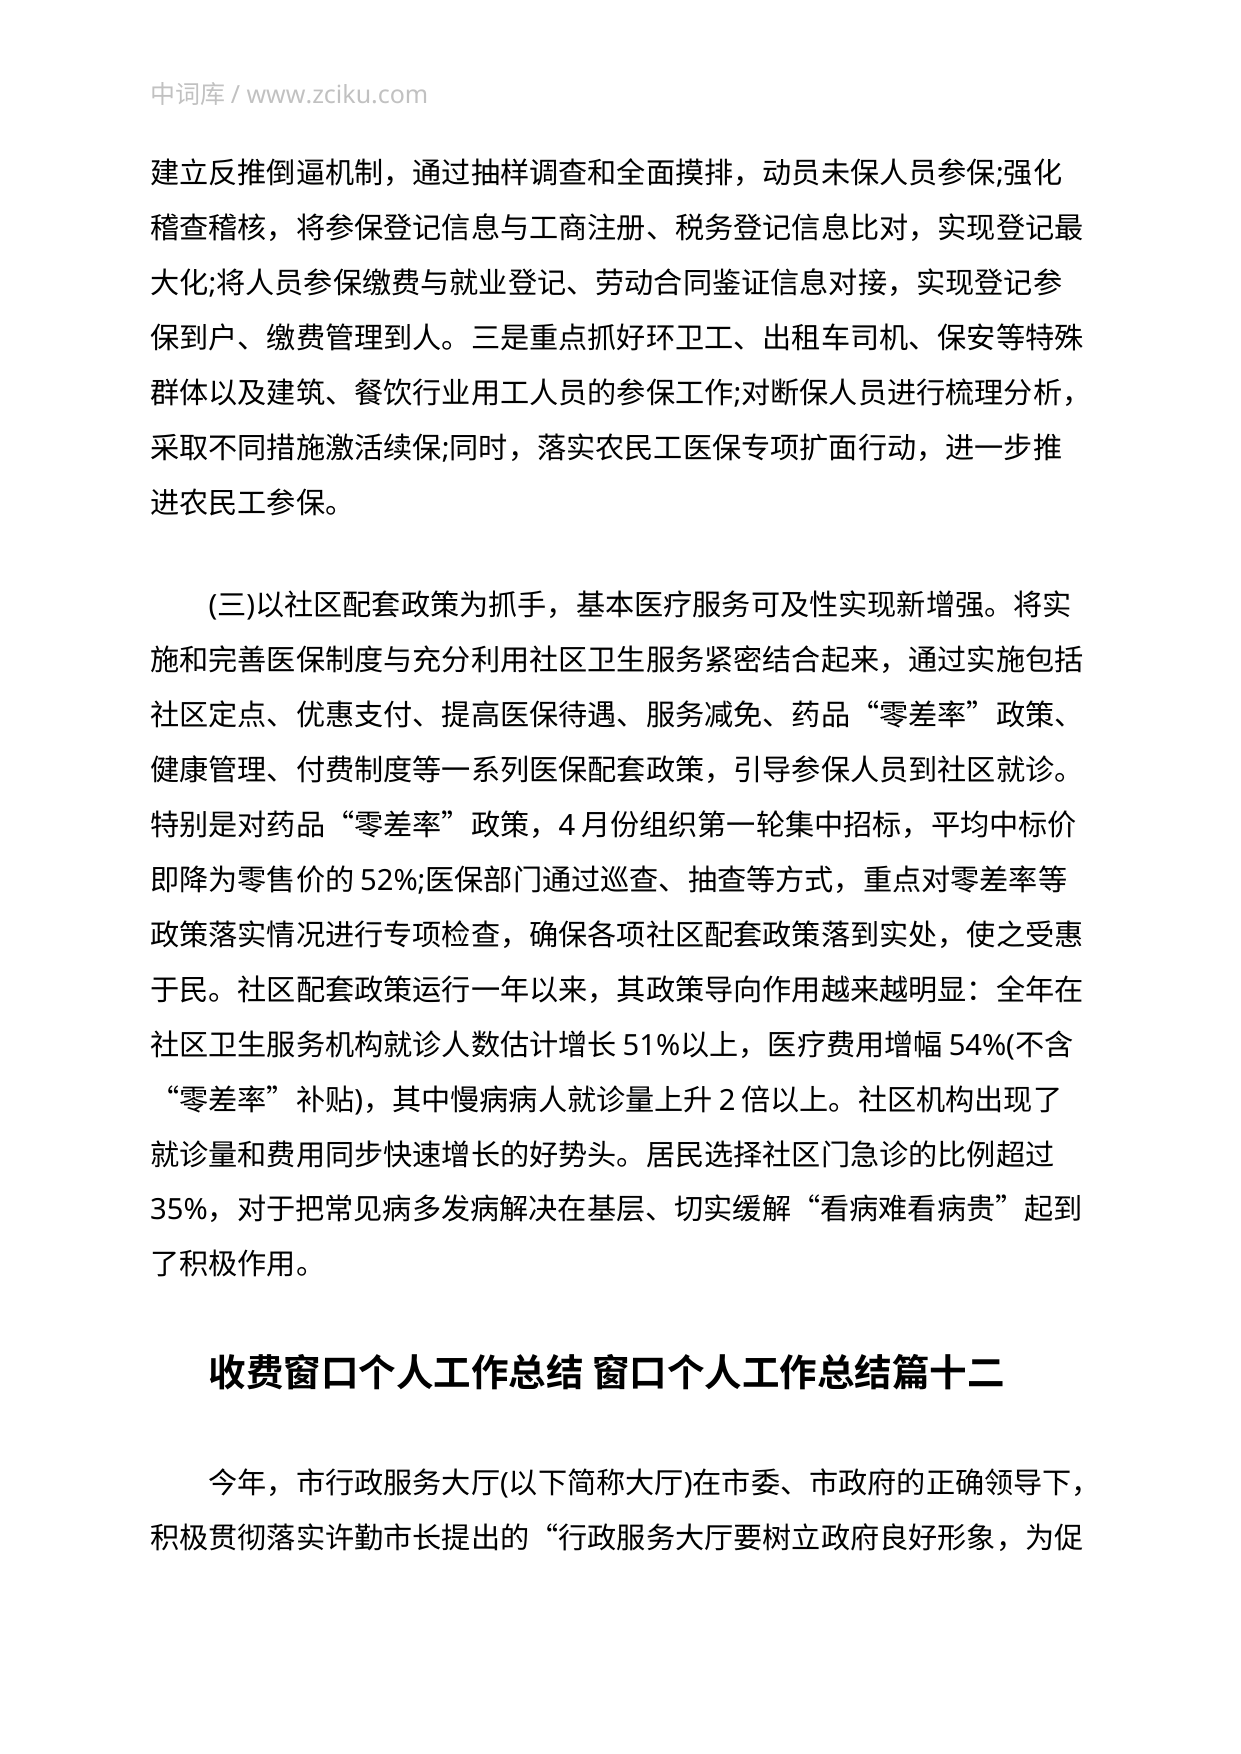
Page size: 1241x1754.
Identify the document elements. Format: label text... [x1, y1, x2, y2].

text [150, 1460, 1090, 1557]
text 收费窗口个人工作总结 窗口个人工作总结篇十二 [150, 1343, 1090, 1397]
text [150, 150, 1090, 522]
text (三)以社区配套政策为抓手，基本医疗服务可及性实现新增强。将实施和完善医保制度与充分利用社区卫生服务紧密结合起来，通过实施包括社区定点、优惠支付、提高医保待遇、服务减免、药品“零差率”政策、健康管理、付费制度等一系列医保配套政策，引导参保人员到社区就诊。特别是对药品“零差率”政策，4月份组织第一轮集中招标，平均中标价即降为零售价的52%;医保部门通过巡查、抽查等方式，重点对零差率等政策落实情况进行专项检查，确保各项社区配套政策落到实处，使之受惠于民。社区配套政策运行一年以来，其政策导向作用越来越明显：全年在社区卫生服务机构就诊人数估计增长51%以上，医疗费用增幅54%(不含“零差率”补贴)，其中慢病病人就诊量上升2倍以上。社区机构出现了就诊量和费用同步快速增长的好势头。居民选择社区门急诊的比例超过35%，对于把常见病多发病解决在基层、切实缓解“看病难看病贵”起到了积极作用。 [150, 582, 1090, 1283]
